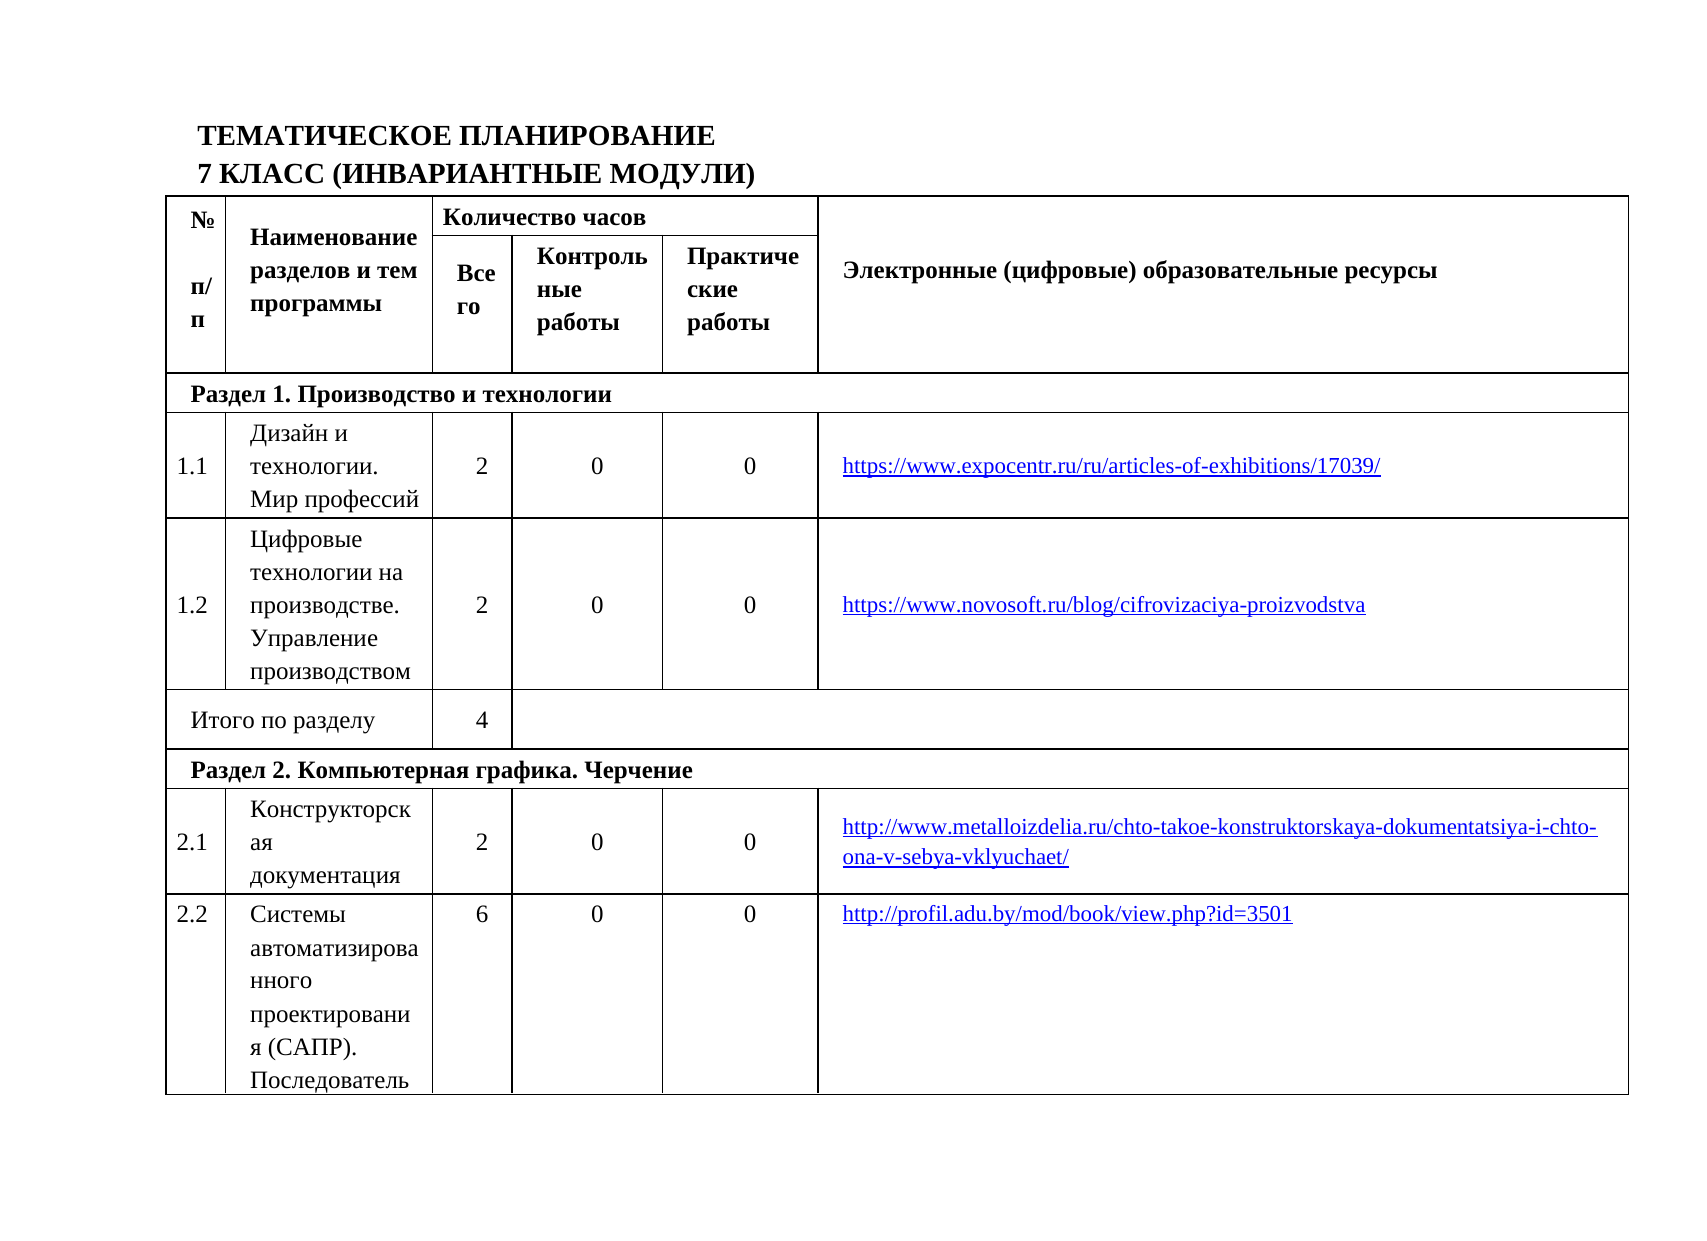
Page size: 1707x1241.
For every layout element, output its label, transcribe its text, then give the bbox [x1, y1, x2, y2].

table_cell 1.2 [167, 519, 225, 688]
table_cell 2 [433, 413, 511, 517]
text ТЕМАТИЧЕСКОЕ ПЛАНИРОВАНИЕ [190, 118, 1618, 152]
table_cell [226, 895, 432, 1093]
table_cell https://www.expocentr.ru/ru/articles-of-exhibitions/17039/ [819, 413, 1628, 517]
table_cell 0 [663, 413, 817, 517]
table_cell Практические работы [663, 236, 817, 372]
table_cell 2 [433, 789, 511, 893]
table_header Электронные (цифровые) образовательные ресурсы [819, 197, 1628, 372]
text 7 КЛАСС (ИНВАРИАНТНЫЕ МОДУЛИ) [190, 157, 1618, 190]
table_cell Итого по разделу [167, 690, 432, 748]
table_cell 2 [433, 519, 511, 688]
table_cell 0 [663, 519, 817, 688]
table_cell Конструкторская документация [226, 789, 432, 893]
table_cell 6 [433, 895, 511, 1093]
table_cell 0 [663, 789, 817, 893]
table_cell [819, 895, 1628, 1093]
table_cell https://www.novosoft.ru/blog/cifrovizaciya-proizvodstva [819, 519, 1628, 688]
table_cell 1.1 [167, 413, 225, 517]
table_cell 0 [513, 789, 662, 893]
table_cell Всего [433, 236, 511, 372]
table_cell 0 [513, 519, 662, 688]
table_cell 0 [513, 895, 662, 1093]
table_header № п/п [167, 197, 225, 372]
table_header Количество часов [433, 197, 817, 234]
table_cell 0 [663, 895, 817, 1093]
table_cell Раздел 2. Компьютерная графика. Черчение [167, 750, 1628, 787]
table_cell 2.2 [167, 895, 225, 1093]
table_cell Раздел 1. Производство и технологии [167, 374, 1628, 412]
table_cell Цифровые технологии на производстве. Управление производством [226, 519, 432, 688]
table_cell 0 [513, 413, 662, 517]
table_cell Контрольные работы [513, 236, 662, 372]
table_cell 2.1 [167, 789, 225, 893]
table_header Наименование разделов и тем программы [226, 197, 432, 372]
table_cell [513, 690, 1628, 748]
table_cell Дизайн и технологии. Мир профессий [226, 413, 432, 517]
table_cell 4 [433, 690, 511, 748]
table_cell http://www.metalloizdelia.ru/chto-takoe-konstruktorskaya-dokumentatsiya-i-chto-ona-v-sebya-vklyuchaet/ [819, 789, 1628, 893]
